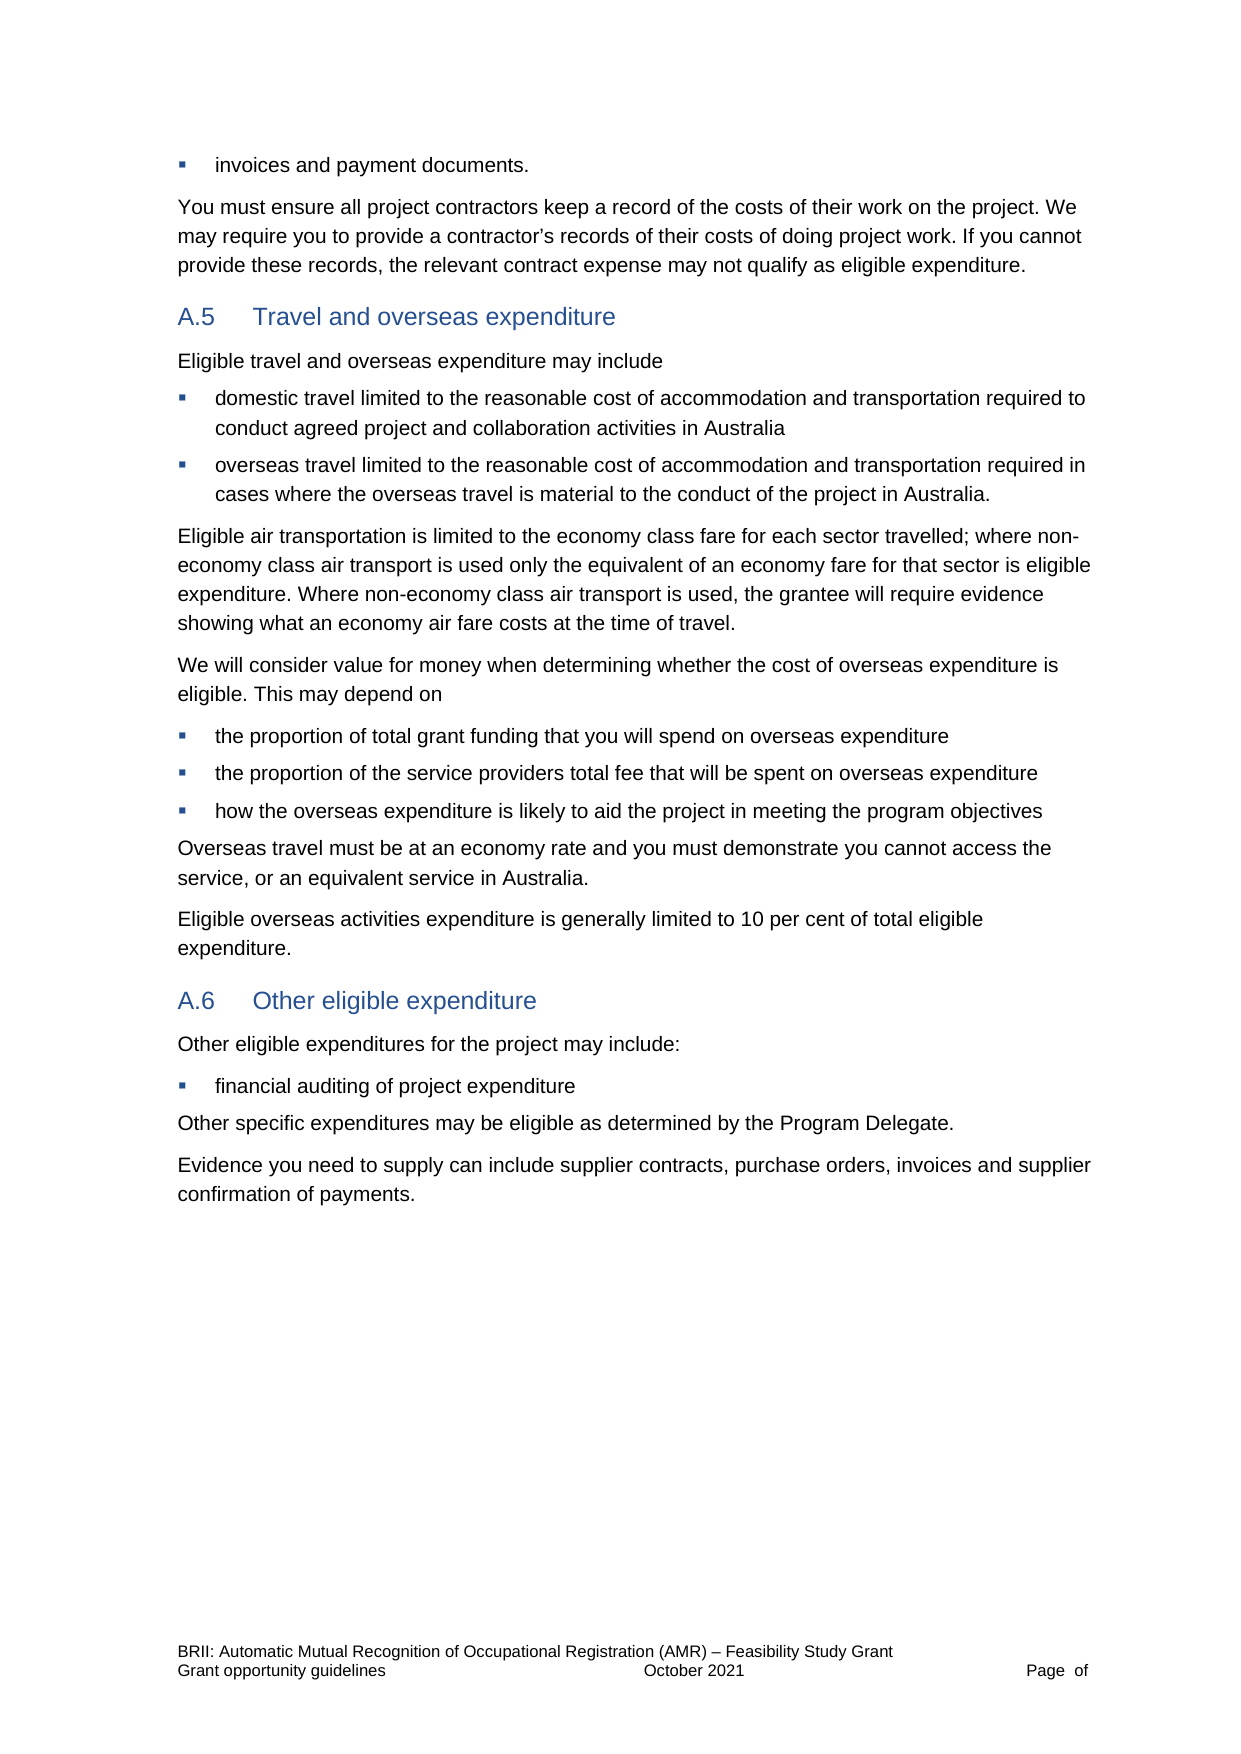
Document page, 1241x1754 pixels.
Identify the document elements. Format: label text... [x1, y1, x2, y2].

text Other specific expenditures may be eligible as determined by the Program Delegate. [177, 1106, 1092, 1135]
list the proportion of total grant funding that you will spend on overseas expenditure [177, 718, 1092, 748]
text Eligible overseas activities expenditure is generally limited to 10 per cent of total eligible expenditure. [177, 902, 1092, 960]
text Eligible travel and overseas expenditure may include [177, 343, 1092, 373]
list the proportion of the service providers total fee that will be spent on overseas expenditure [177, 756, 1092, 785]
list financial auditing of project expenditure [177, 1068, 1092, 1098]
list invoices and payment documents. [177, 148, 1092, 177]
list how the overseas expenditure is likely to aid the project in meeting the program objectives [177, 793, 1092, 823]
text Other eligible expenditures for the project may include: [177, 1027, 1092, 1056]
subtitle Other eligible expenditure [177, 985, 1092, 1014]
list overseas travel limited to the reasonable cost of accommodation and transportation required in cases where the overseas travel is material to the conduct of the project in Australia. [177, 448, 1092, 506]
text Eligible air transportation is limited to the economy class fare for each sector travelled; where non-economy class air transport is used only the equivalent of an economy fare for that sector is eligible expenditure. Where non-economy class air transport is used, the grantee will require evidence showing what an economy air fare costs at the time of travel. [177, 518, 1092, 635]
text You must ensure all project contractors keep a record of the costs of their work on the project. We may require you to provide a contractor’s records of their costs of doing project work. If you cannot provide these records, the relevant contract expense may not qualify as eligible expenditure. [177, 189, 1092, 277]
text We will consider value for money when determining whether the cost of overseas expenditure is eligible. This may depend on [177, 648, 1092, 706]
text Evidence you need to supply can include supplier contracts, purchase orders, invoices and supplier confirmation of payments. [177, 1148, 1092, 1206]
text Overseas travel must be at an economy rate and you must demonstrate you cannot access the service, or an equivalent service in Australia. [177, 831, 1092, 889]
subtitle Travel and overseas expenditure [177, 302, 1092, 331]
list domestic travel limited to the reasonable cost of accommodation and transportation required to conduct agreed project and collaboration activities in Australia [177, 381, 1092, 439]
